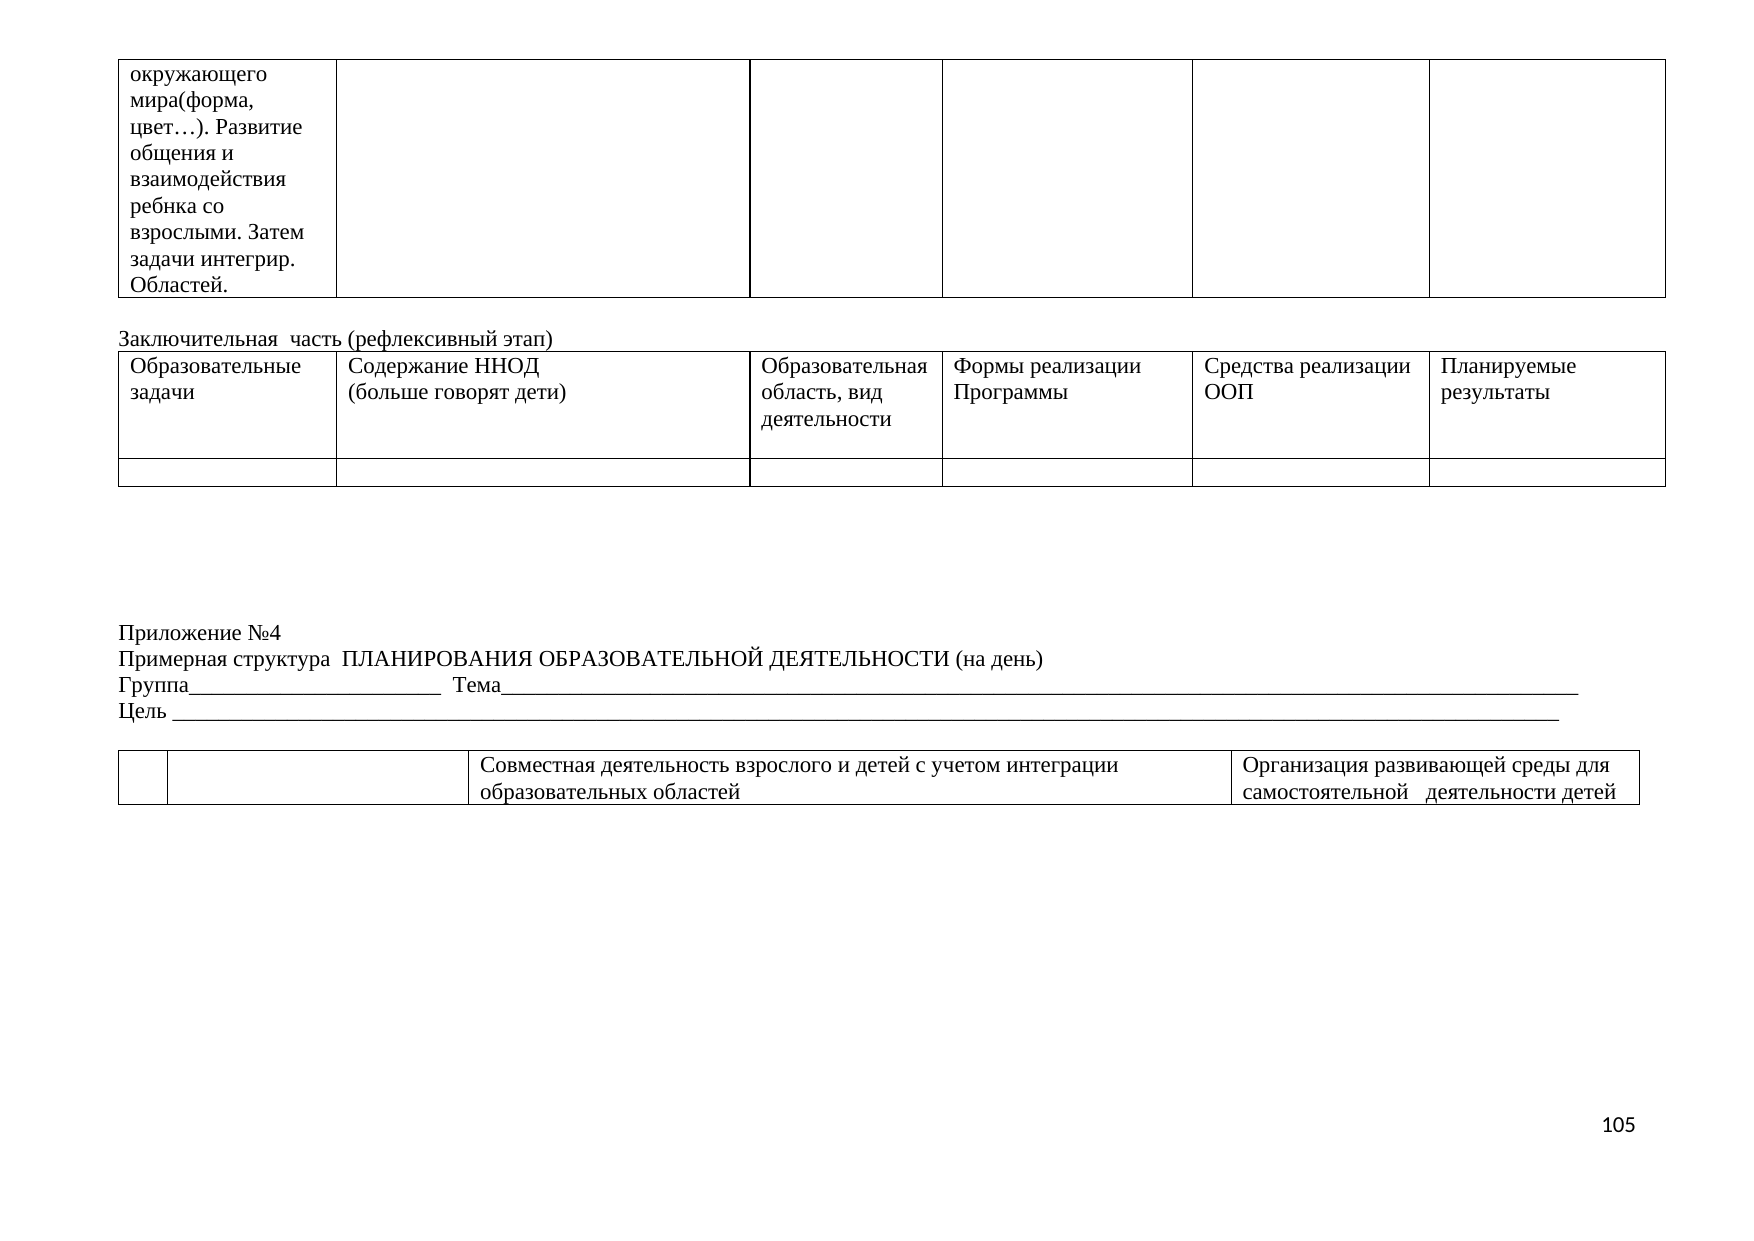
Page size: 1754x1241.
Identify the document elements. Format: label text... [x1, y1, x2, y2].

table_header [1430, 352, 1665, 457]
text Примерная структура ПЛАНИРОВАНИЯ ОБРАЗОВАТЕЛЬНОЙ ДЕЯТЕЛЬНОСТИ (на день) [118, 645, 1636, 671]
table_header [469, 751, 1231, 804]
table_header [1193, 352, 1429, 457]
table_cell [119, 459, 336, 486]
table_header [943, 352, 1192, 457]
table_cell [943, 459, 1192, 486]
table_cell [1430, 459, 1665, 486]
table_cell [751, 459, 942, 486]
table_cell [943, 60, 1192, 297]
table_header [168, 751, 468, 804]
text Заключительная часть (рефлексивный этап) [118, 325, 1636, 351]
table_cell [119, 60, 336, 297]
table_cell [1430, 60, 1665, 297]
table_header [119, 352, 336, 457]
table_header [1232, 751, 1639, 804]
text Приложение №4 [118, 618, 1636, 645]
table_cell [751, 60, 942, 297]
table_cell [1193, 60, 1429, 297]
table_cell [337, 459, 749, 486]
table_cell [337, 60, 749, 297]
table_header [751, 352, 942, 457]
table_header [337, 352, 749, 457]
text Группа______________________ Тема______________________________________________________________________________________________ [118, 671, 1636, 698]
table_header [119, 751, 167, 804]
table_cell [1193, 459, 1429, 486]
text Цель _________________________________________________________________________________________________________________________ [118, 698, 1636, 724]
